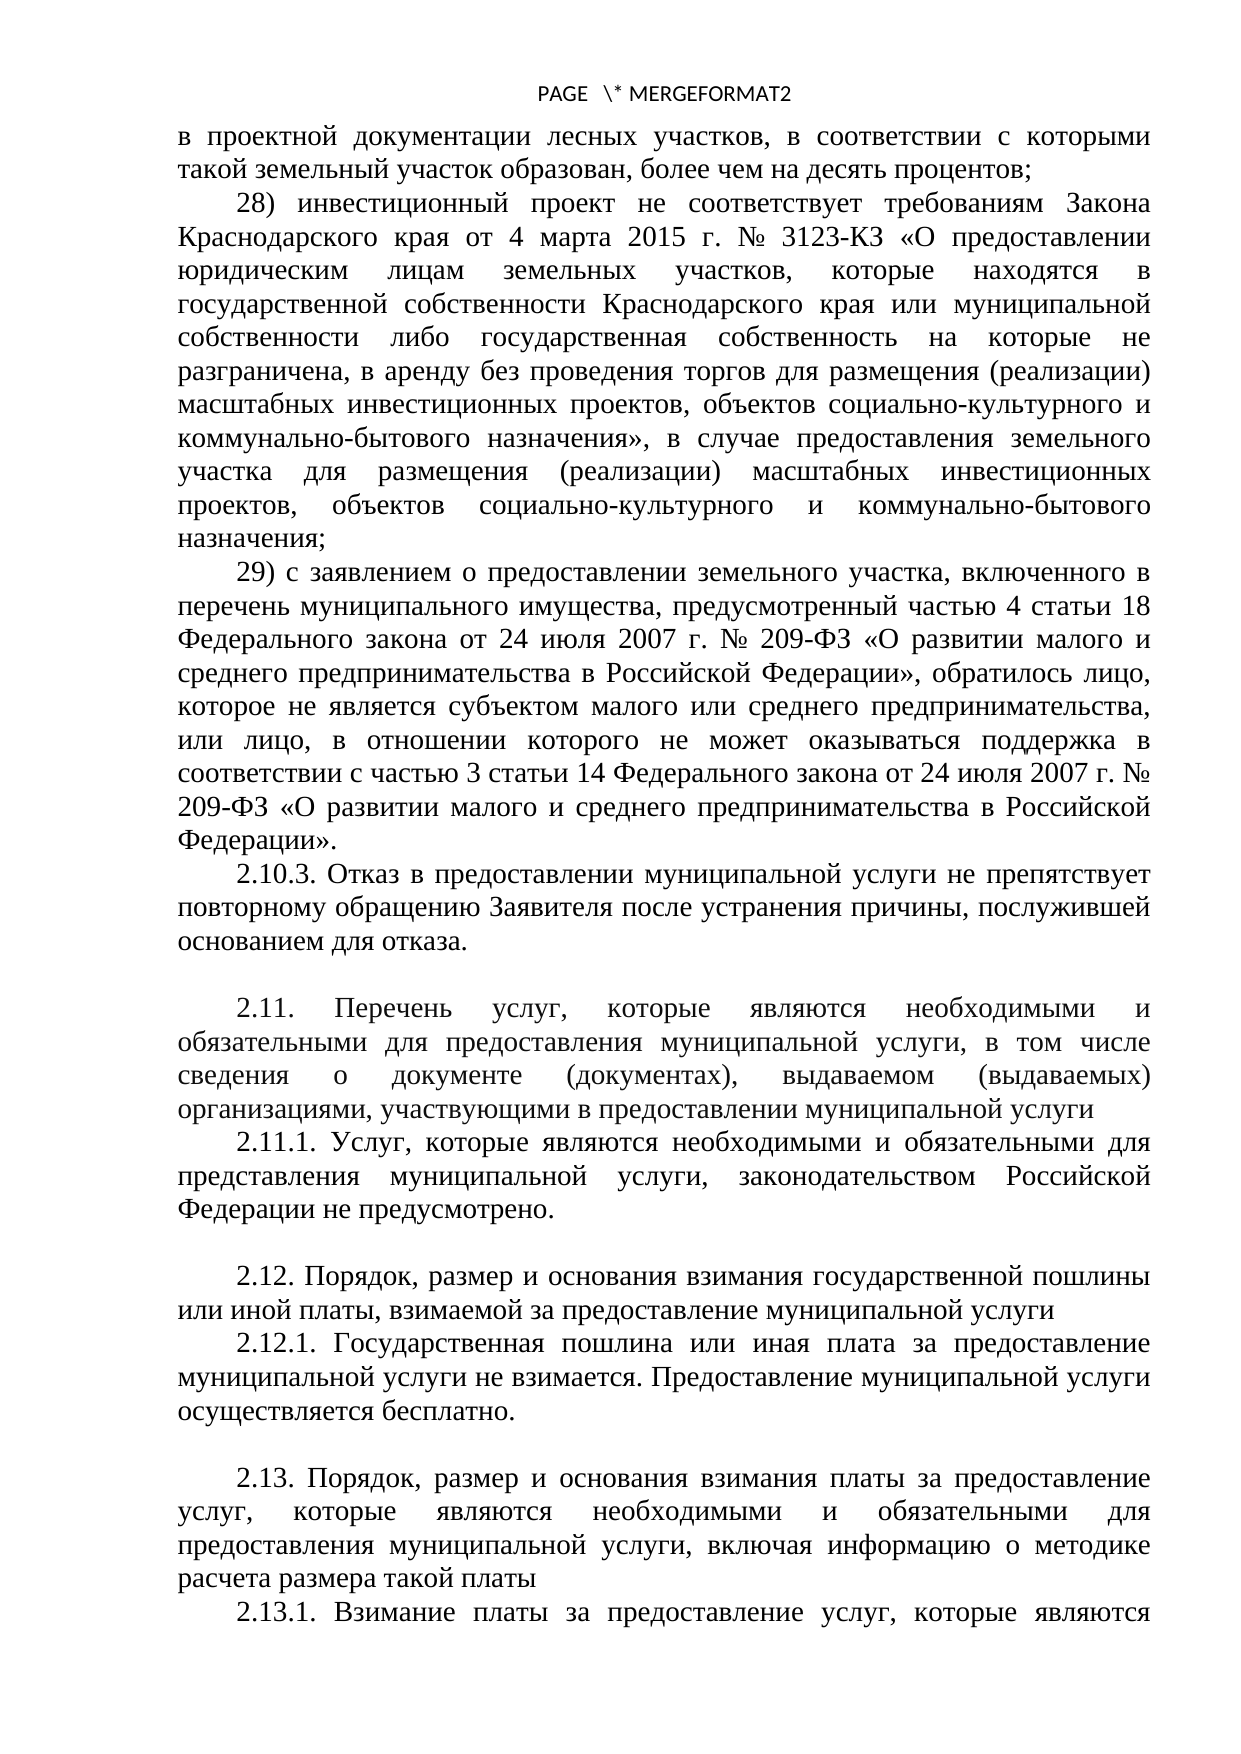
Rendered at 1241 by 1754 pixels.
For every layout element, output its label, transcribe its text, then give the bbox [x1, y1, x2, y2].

text 2.10.3. Отказ в предоставлении муниципальной услуги не препятствует повторному обращению Заявителя после устранения причины, послужившей основанием для отказа. [177, 856, 1152, 957]
text 29) с заявлением о предоставлении земельного участка, включенного в перечень муниципального имущества, предусмотренный частью 4 статьи 18 Федерального закона от 24 июля 2007 г. № 209-ФЗ «О развитии малого и среднего предпринимательства в Российской Федерации», обратилось лицо, которое не является субъектом малого или среднего предпринимательства, или лицо, в отношении которого не может оказываться поддержка в соответствии с частью 3 статьи 14 Федерального закона от 24 июля 2007 г. № 209-ФЗ «О развитии малого и среднего предпринимательства в Российской Федерации». [177, 554, 1152, 856]
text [177, 118, 1152, 185]
text 2.12.1. Государственная пошлина или иная плата за предоставление муниципальной услуги не взимается. Предоставление муниципальной услуги осуществляется бесплатно. [177, 1326, 1152, 1426]
text 28) инвестиционный проект не соответствует требованиям Закона Краснодарского края от 4 марта 2015 г. № 3123-КЗ «О предоставлении юридическим лицам земельных участков, которые находятся в государственной собственности Краснодарского края или муниципальной собственности либо государственная собственность на которые не разграничена, в аренду без проведения торгов для размещения (реализации) масштабных инвестиционных проектов, объектов социально-культурного и коммунально-бытового назначения», в случае предоставления земельного участка для размещения (реализации) масштабных инвестиционных проектов, объектов социально-культурного и коммунально-бытового назначения; [177, 185, 1152, 554]
text 2.12. Порядок, размер и основания взимания государственной пошлины или иной платы, взимаемой за предоставление муниципальной услуги [177, 1258, 1152, 1326]
text 2.13. Порядок, размер и основания взимания платы за предоставление услуг, которые являются необходимыми и обязательными для предоставления муниципальной услуги, включая информацию о методике расчета размера такой платы [177, 1460, 1152, 1594]
text 2.11.1. Услуг, которые являются необходимыми и обязательными для представления муниципальной услуги, законодательством Российской Федерации не предусмотрено. [177, 1124, 1152, 1225]
text 2.11. Перечень услуг, которые являются необходимыми и обязательными для предоставления муниципальной услуги, в том числе сведения о документе (документах), выдаваемом (выдаваемых) организациями, участвующими в предоставлении муниципальной услуги [177, 990, 1152, 1124]
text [177, 1594, 1152, 1627]
